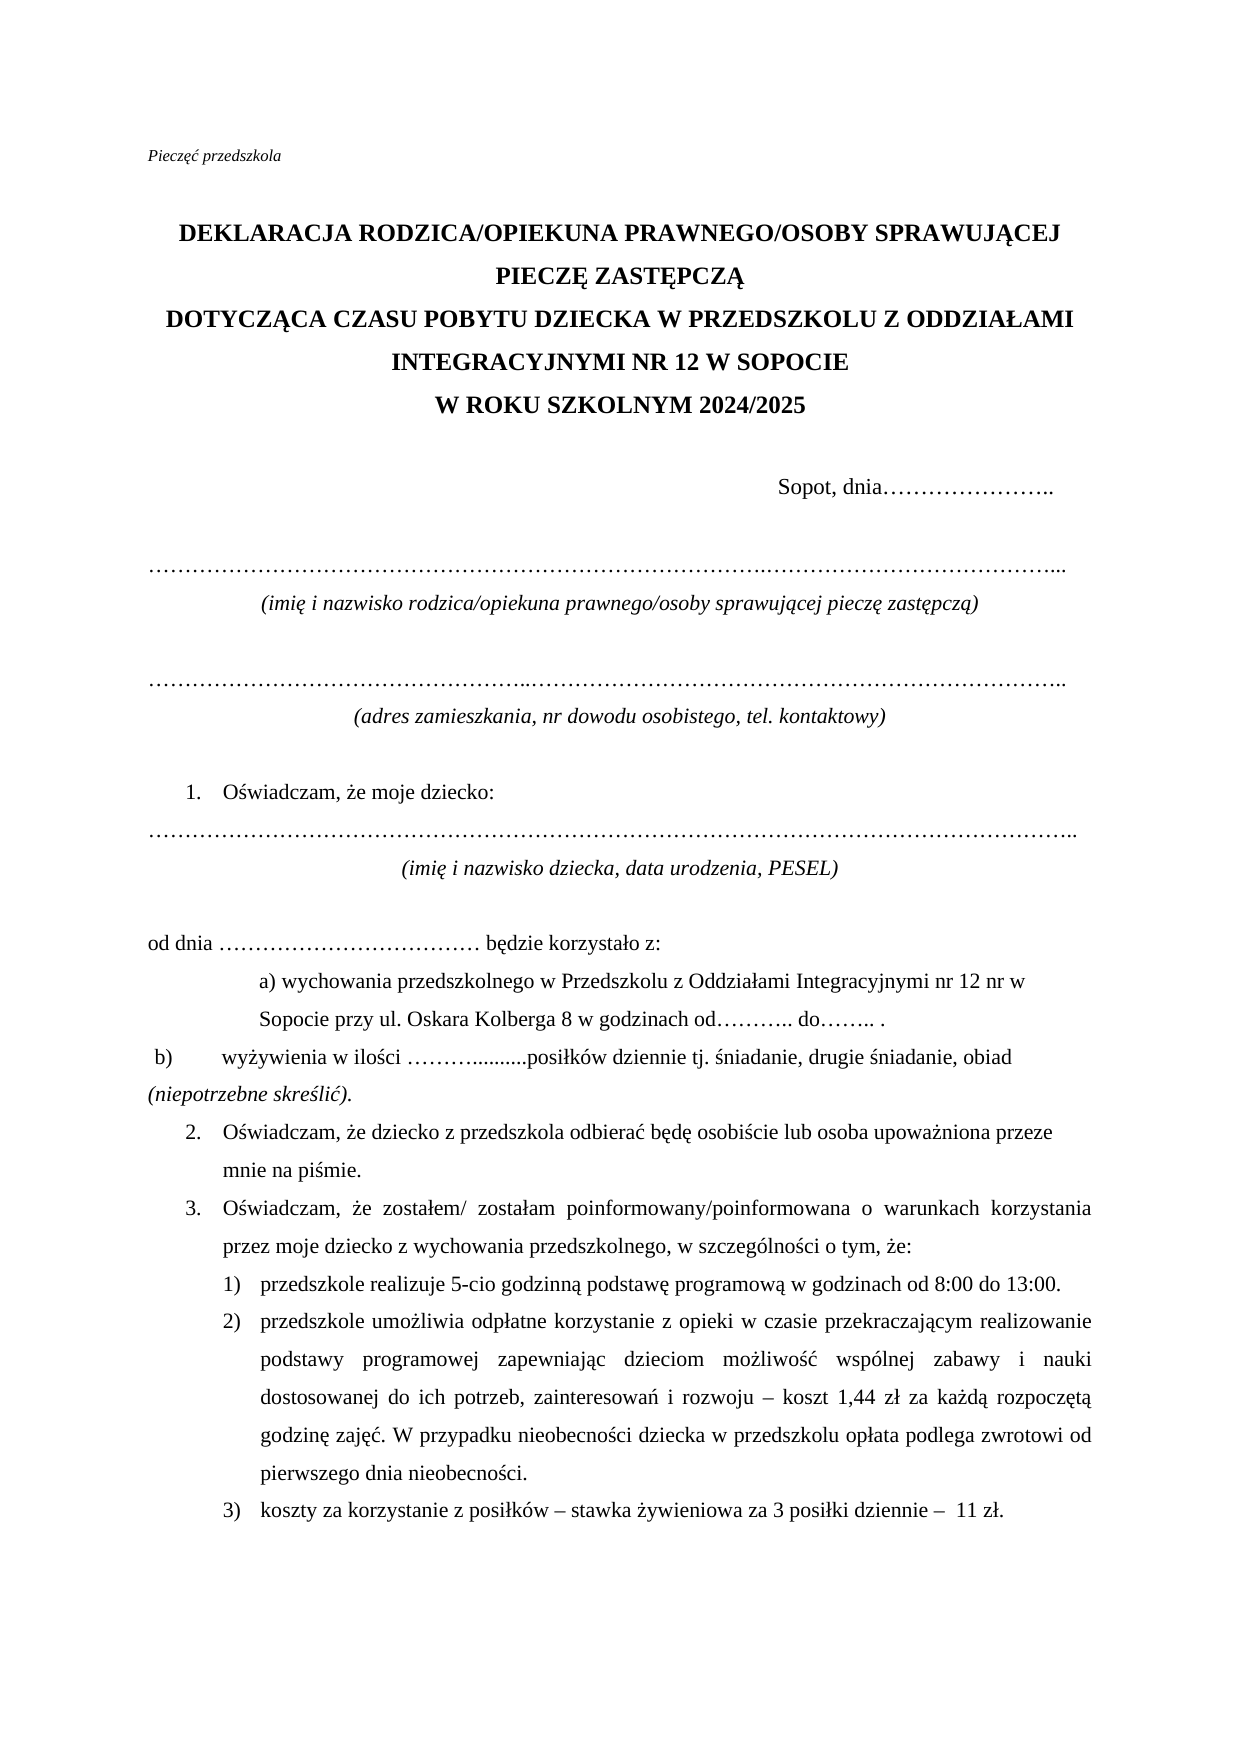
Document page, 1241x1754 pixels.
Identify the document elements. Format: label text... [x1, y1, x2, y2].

title DEKLARACJA RODZICA/OPIEKUNA PRAWNEGO/OSOBY SPRAWUJĄCEJ PIECZĘ ZASTĘPCZĄ [148, 218, 1093, 290]
text (imię i nazwisko dziecka, data urodzenia, PESEL) [148, 854, 1093, 880]
list wyżywienia w ilości ………..........posiłków dziennie tj. śniadanie, drugie śniadanie, obiad (niepotrzebne skreślić). [148, 1044, 1093, 1107]
title DOTYCZĄCA CZASU POBYTU DZIECKA W PRZEDSZKOLU Z ODDZIAŁAMI INTEGRACYJNYMI NR 12 W SOPOCIE [148, 304, 1093, 376]
text Sopot, dnia………………….. [148, 473, 1093, 499]
list przedszkole realizuje 5-cio godzinną podstawę programową w godzinach od 8:00 do 13:00. [223, 1271, 1093, 1296]
text ……………………………………………………………………………………………………………….. [148, 817, 1093, 842]
text ……………………………………………..……………………………………………………………….. [148, 666, 1093, 691]
list przedszkole umożliwia odpłatne korzystanie z opieki w czasie przekraczającym realizowanie podstawy programowej zapewniając dzieciom możliwość wspólnej zabawy i nauki dostosowanej do ich potrzeb, zainteresowań i rozwoju – koszt 1,44 zł za każdą rozpoczętą godzinę zajęć. W przypadku nieobecności dziecka w przedszkolu opłata podlega zwrotowi od pierwszego dnia nieobecności. [223, 1308, 1093, 1485]
text ………………………………………………………………………….…………………………………... [148, 552, 1093, 577]
list Oświadczam, że zostałem/ zostałam poinformowany/poinformowana o warunkach korzystania przez moje dziecko z wychowania przedszkolnego, w szczególności o tym, że: [185, 1195, 1093, 1258]
title Pieczęć przedszkola [148, 146, 1093, 165]
title W ROKU SZKOLNYM 2024/2025 [148, 391, 1093, 419]
list koszty za korzystanie z posiłków – stawka żywieniowa za 3 posiłki dziennie – 11 zł. [223, 1497, 1093, 1523]
list Oświadczam, że moje dziecko: [185, 779, 1093, 804]
text (imię i nazwisko rodzica/opiekuna prawnego/osoby sprawującej pieczę zastępczą) [148, 590, 1093, 615]
list Oświadczam, że dziecko z przedszkola odbierać będę osobiście lub osoba upoważniona przeze mnie na piśmie. [185, 1119, 1093, 1182]
text od dnia ……………………………… będzie korzystało z: [148, 930, 1093, 955]
text a) wychowania przedszkolnego w Przedszkolu z Oddziałami Integracyjnymi nr 12 nr w Sopocie przy ul. Oskara Kolberga 8 w godzinach od……….. do…….. . [259, 968, 1093, 1031]
text (adres zamieszkania, nr dowodu osobistego, tel. kontaktowy) [148, 703, 1093, 728]
